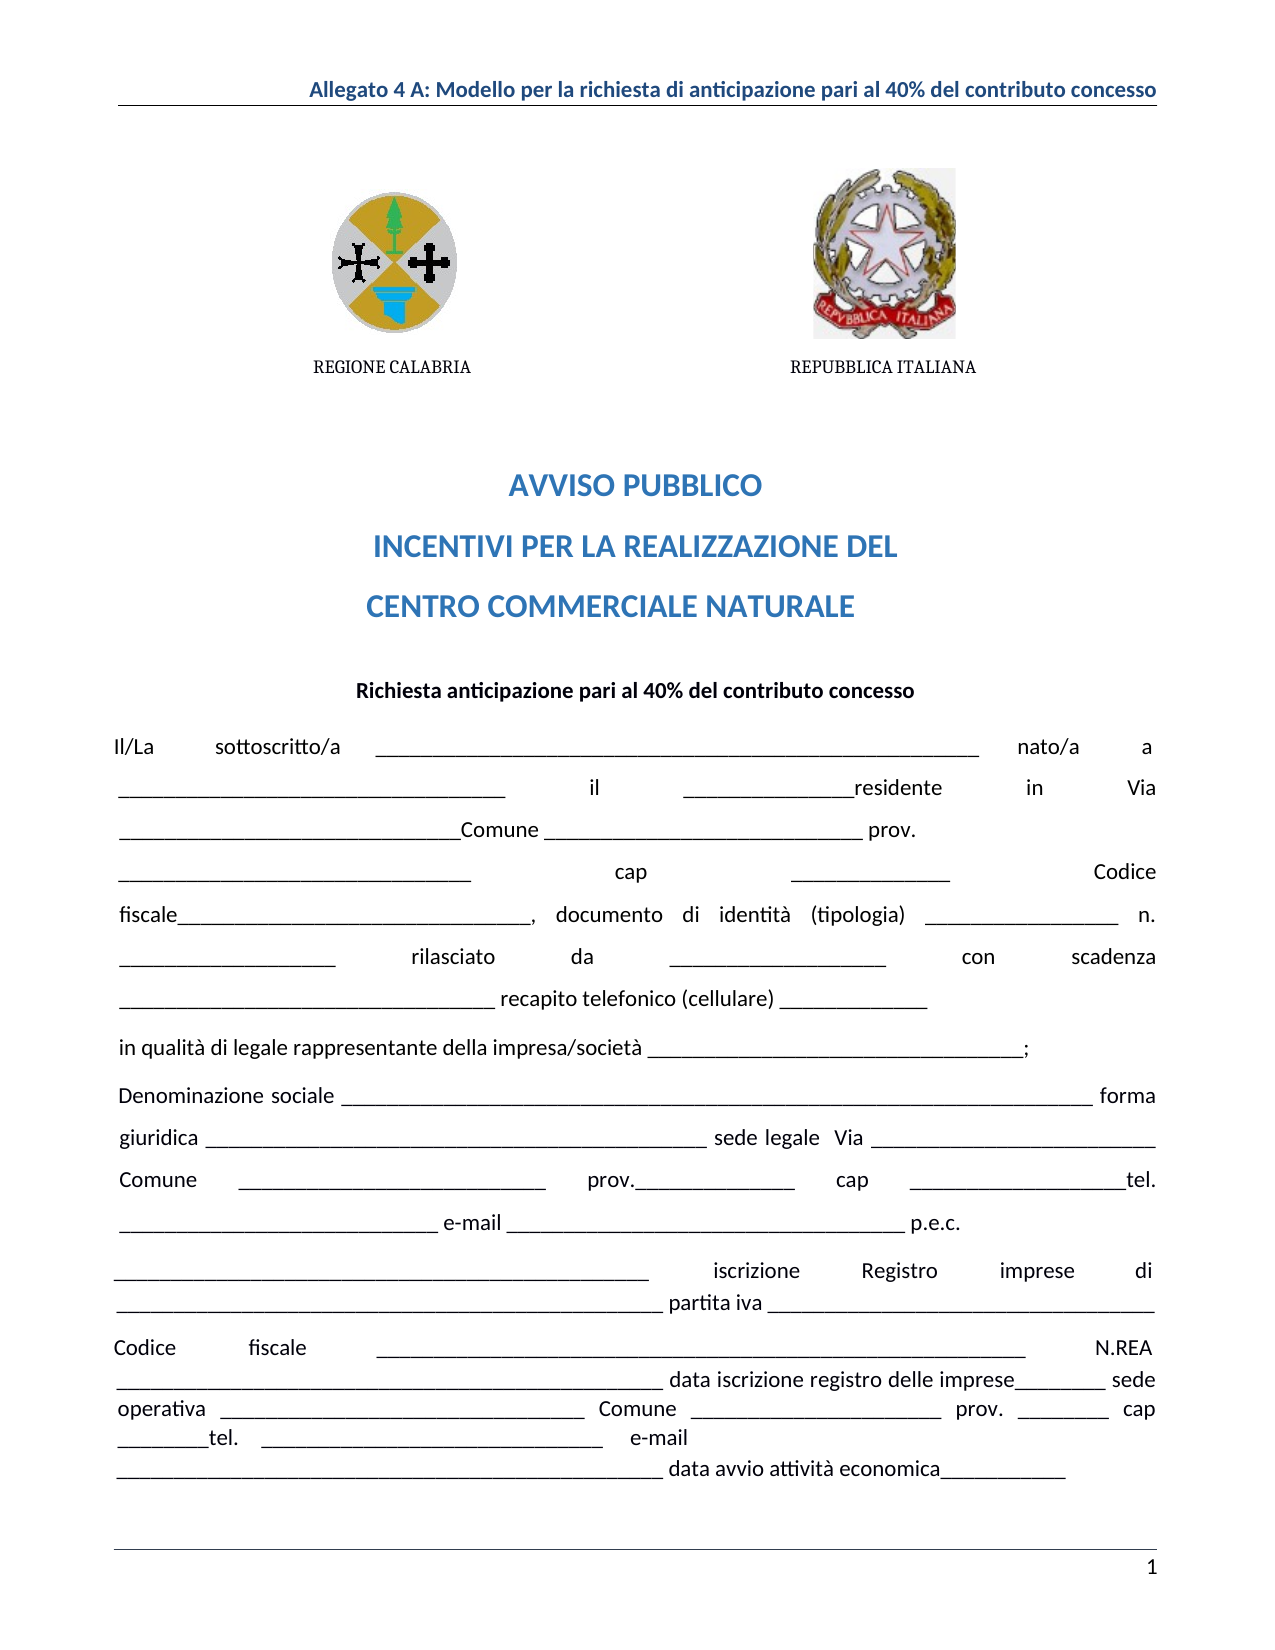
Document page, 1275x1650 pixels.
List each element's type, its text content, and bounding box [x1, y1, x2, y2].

subtitle CENTRO COMMERCIALE NATURALE [235, 585, 1039, 626]
text ________________________________________________ data iscrizione registro delle imprese________ sede operativa ________________________________ Comune ______________________ prov. ________ cap ________tel. ______________________________ e-mail [116, 1365, 1157, 1451]
text in qualità di legale rappresentante della impresa/società _________________________________; [113, 1033, 1157, 1061]
text _______________________________________________ iscrizione Registro imprese di [113, 1256, 1157, 1284]
text ________________________________________________ data avvio attività economica___________ [116, 1454, 1157, 1482]
text __________________________________ il _______________residente in Via ______________________________Comune ____________________________ prov. [118, 773, 1157, 843]
picture [329, 189, 457, 334]
text Denominazione sociale __________________________________________________________________ forma giuridica ____________________________________________ sede legale Via _________________________ Comune ___________________________ prov.______________ cap ___________________tel. ____________________________ e-mail ___________________________________ p.e.c. [118, 1081, 1157, 1236]
table_cell REPUBBLICA ITALIANA [638, 353, 1128, 379]
table_cell REGIONE CALABRIA [147, 353, 637, 379]
text Il/La sottoscritto/a _____________________________________________________ nato/a a [113, 732, 1157, 760]
picture [811, 168, 956, 336]
table_header [147, 168, 637, 353]
text Codice fiscale _________________________________________________________ N.REA [113, 1333, 1157, 1362]
text INCENTIVI PER LA REALIZZAZIONE DEL [113, 525, 1157, 566]
table_header [638, 168, 1128, 353]
text _______________________________ cap ______________ Codice fiscale_______________________________, documento di identità (tipologia) _________________ n. ___________________ rilasciato da ___________________ con scadenza _________________________________ recapito telefonico (cellulare) _____________ [118, 857, 1157, 1012]
text Richiesta anticipazione pari al 40% del contributo concesso [113, 676, 1157, 704]
text AVVISO PUBBLICO [113, 464, 1157, 505]
text ________________________________________________ partita iva __________________________________ [116, 1288, 1157, 1316]
